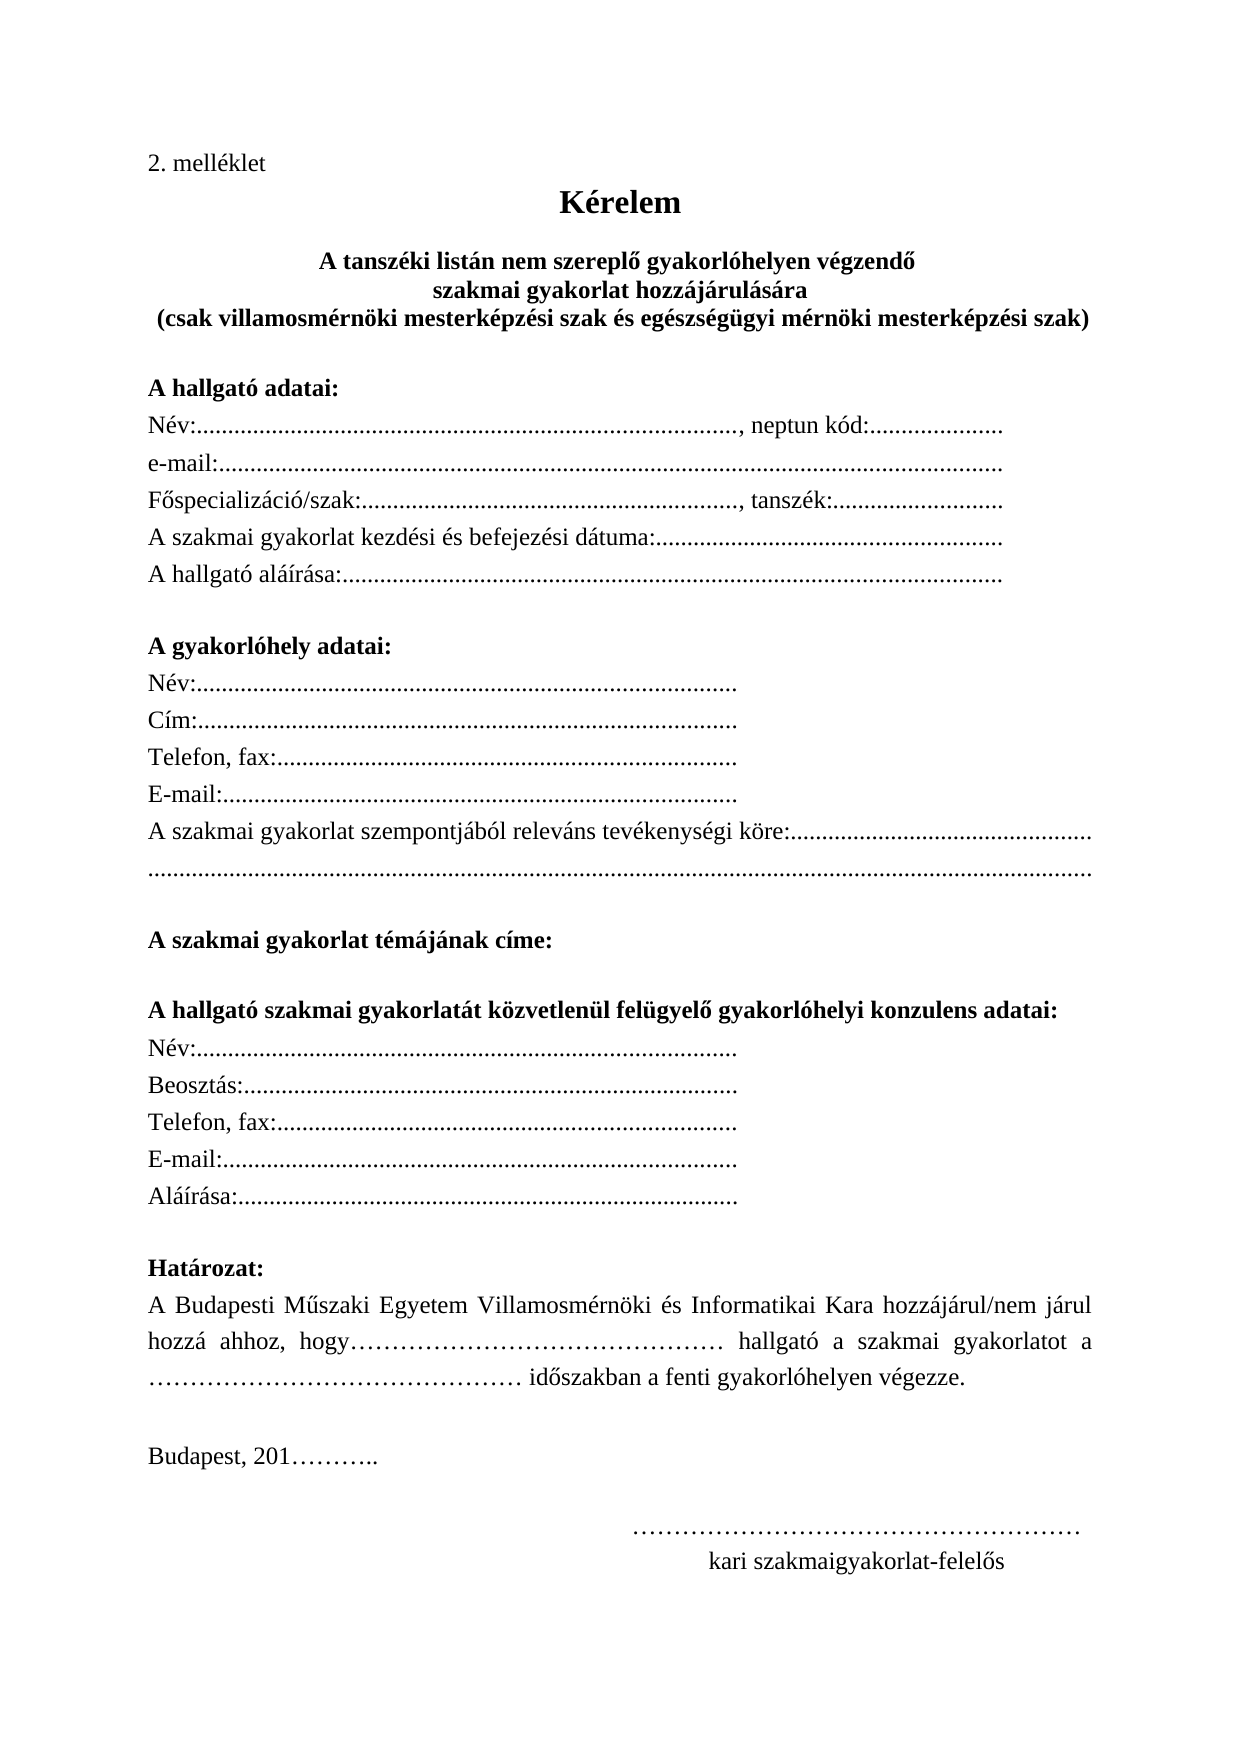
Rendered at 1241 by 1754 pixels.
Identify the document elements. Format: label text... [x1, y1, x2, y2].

text kari szakmaigyakorlat-felelős [148, 1546, 1093, 1575]
list Telefon, fax: [148, 742, 1093, 771]
list Név: [148, 1033, 1093, 1061]
subtitle A tanszéki listán nem szereplő gyakorlóhelyen végzendő szakmai gyakorlat hozzájárulására (csak villamosmérnöki mesterképzési szak és egészségügyi mérnöki mesterképzési szak) [148, 246, 1093, 332]
list Aláírása: [148, 1181, 1093, 1210]
list A hallgató aláírása: [148, 559, 1093, 588]
list A szakmai gyakorlat kezdési és befejezési dátuma: [148, 522, 1093, 551]
list Beosztás: [148, 1070, 1093, 1098]
list E-mail: [148, 779, 1093, 808]
list Telefon, fax: [148, 1107, 1093, 1136]
list A szakmai gyakorlat szempontjából releváns tevékenységi köre: [148, 816, 1093, 845]
text Budapest, 201……….. [148, 1441, 1093, 1470]
text A gyakorlóhely adatai: [148, 631, 1093, 660]
list Név: [148, 668, 1093, 697]
title Kérelem [148, 183, 1093, 221]
list e-mail: [148, 448, 1093, 476]
list Cím: [148, 705, 1093, 734]
list Név: , neptun kód: [148, 411, 1093, 439]
text A hallgató adatai: [148, 373, 1093, 402]
text 2. melléklet [148, 148, 1093, 176]
text ……………………………………………… [148, 1511, 1093, 1540]
list A Budapesti Műszaki Egyetem Villamosmérnöki és Informatikai Kara hozzájárul/nem járul hozzá ahhoz, hogy……………………………………… hallgató a szakmai gyakorlatot a ……………………………………… időszakban a fenti gyakorlóhelyen végezze. [148, 1290, 1093, 1391]
text Határozat: [148, 1253, 1093, 1282]
list E-mail: [148, 1144, 1093, 1173]
text A hallgató szakmai gyakorlatát közvetlenül felügyelő gyakorlóhelyi konzulens adatai: [148, 996, 1093, 1024]
text A szakmai gyakorlat témájának címe: [148, 926, 1093, 954]
list Főspecializáció/szak: , tanszék: [148, 485, 1093, 513]
